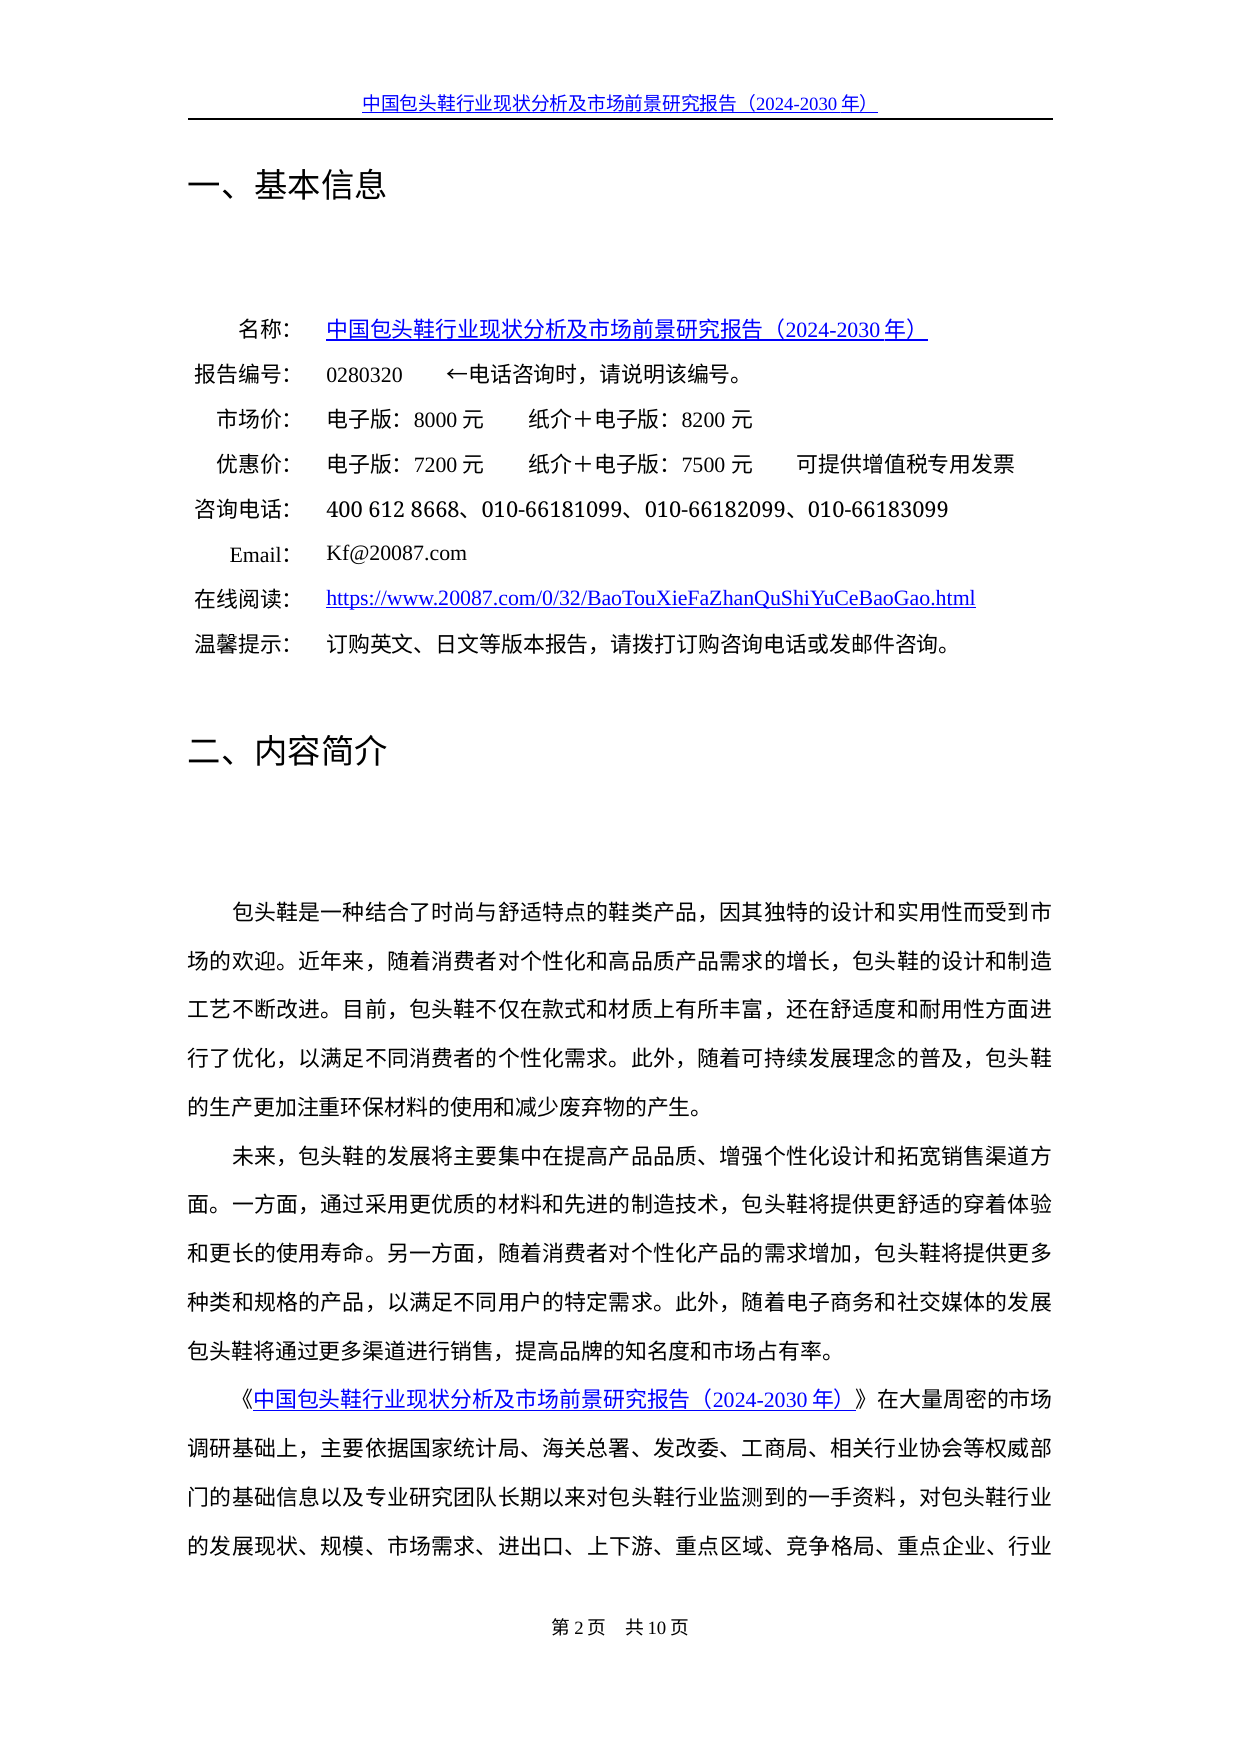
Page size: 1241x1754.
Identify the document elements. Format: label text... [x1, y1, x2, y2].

table_cell 咨询电话： [167, 492, 315, 537]
table_header 中国包头鞋行业现状分析及市场前景研究报告（2024-2030年） [315, 312, 1073, 357]
table_cell 电子版：7200 元 纸介＋电子版：7500 元 可提供增值税专用发票 [315, 447, 1073, 492]
table_cell 报告编号： [167, 357, 315, 402]
table_cell 电子版：8000 元 纸介＋电子版：8200 元 [315, 402, 1073, 447]
table_cell [315, 582, 1073, 627]
table_cell Kf@20087.com [315, 537, 1073, 582]
table_cell Email： [167, 537, 315, 582]
table_header 名称： [167, 312, 315, 357]
table_cell 0280320 ←电话咨询时，请说明该编号。 [315, 357, 1073, 402]
table_cell 400 612 8668、010-66181099、010-66182099、010-66183099 [315, 492, 1073, 537]
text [187, 894, 1053, 1561]
table_cell 订购英文、日文等版本报告，请拨打订购咨询电话或发邮件咨询。 [315, 627, 1073, 672]
title 一、基本信息 [187, 150, 1053, 215]
table_cell 温馨提示： [167, 627, 315, 672]
table_cell 优惠价： [167, 447, 315, 492]
table_cell 在线阅读： [167, 582, 315, 627]
table_cell 市场价： [167, 402, 315, 447]
title 二、内容简介 [187, 717, 1053, 782]
